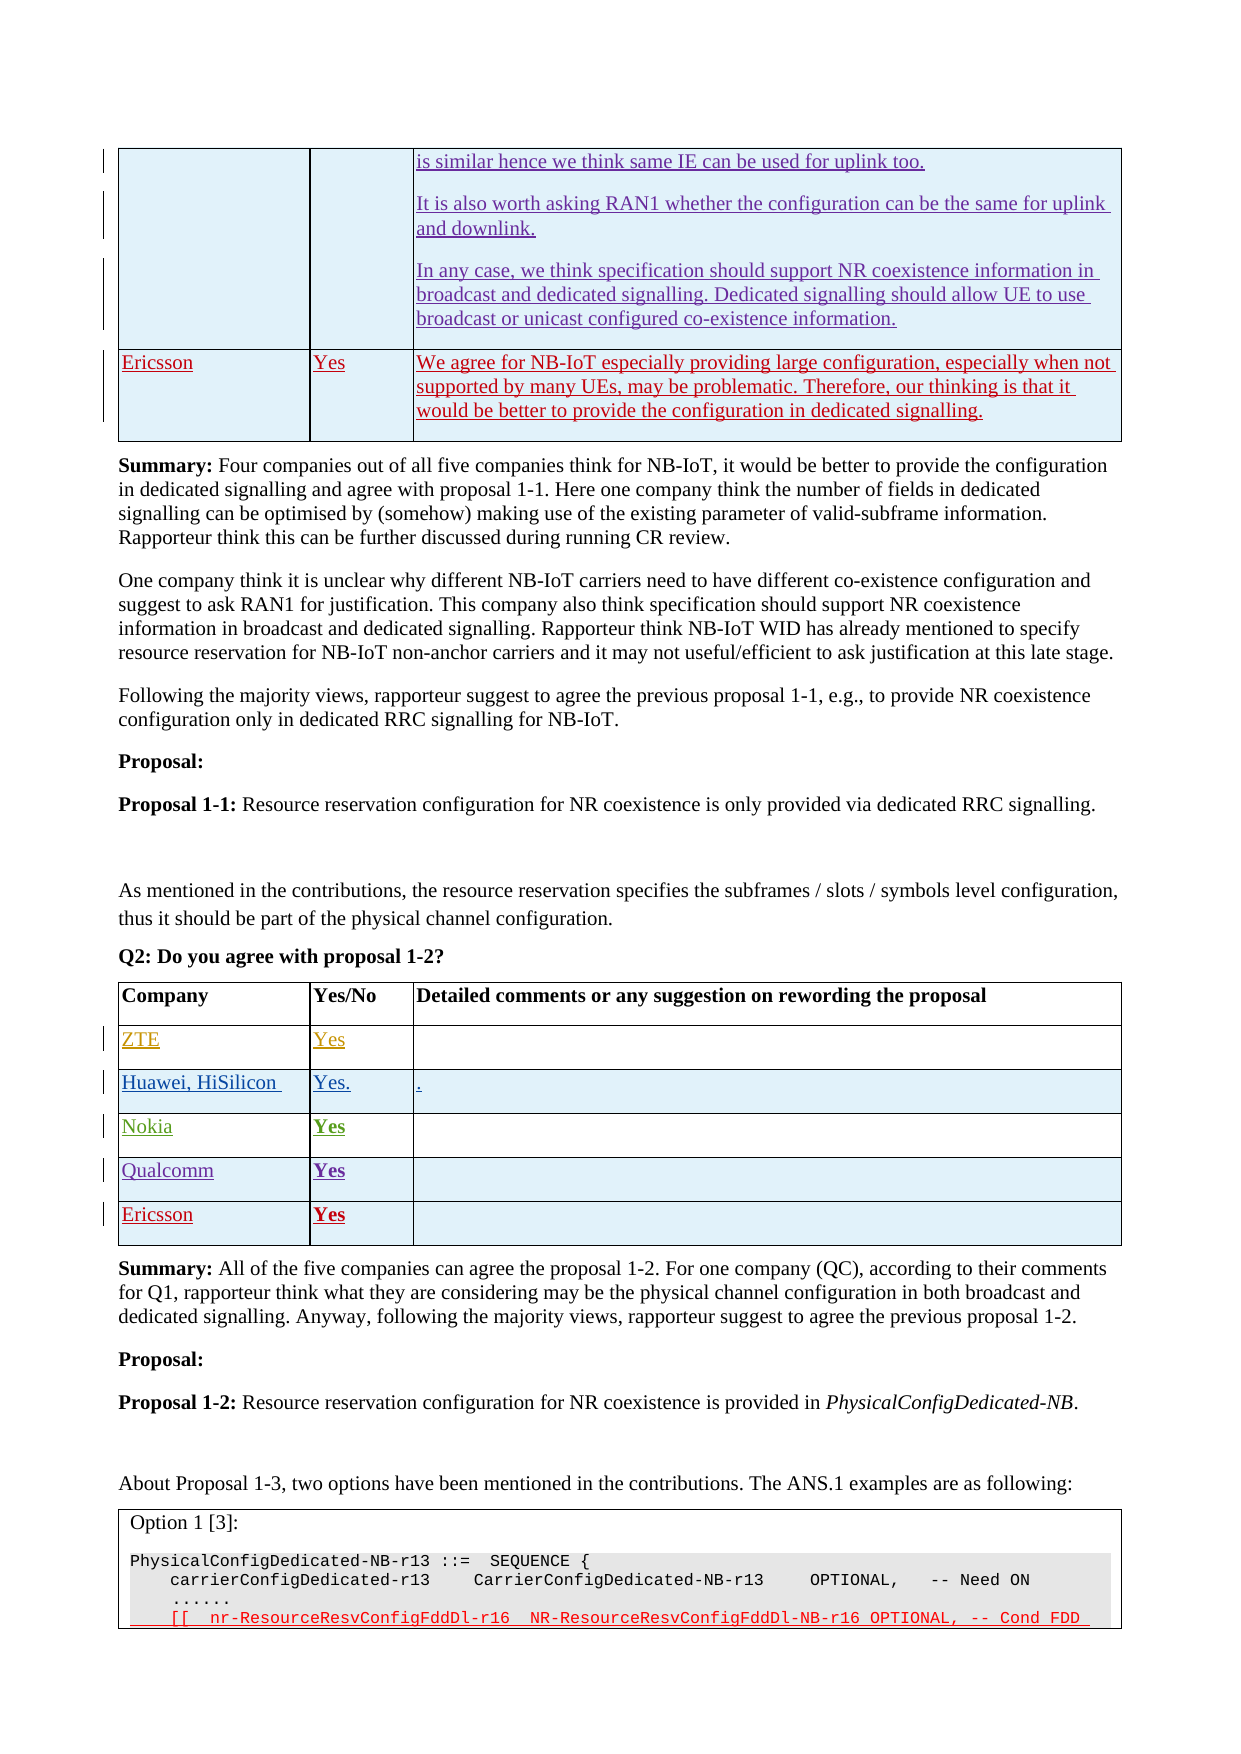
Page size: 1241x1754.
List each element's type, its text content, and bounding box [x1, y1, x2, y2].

text As mentioned in the contributions, the resource reservation specifies the subframes / slots / symbols level configuration, thus it should be part of the physical channel configuration. [118, 878, 1122, 929]
table_cell [119, 1026, 309, 1069]
table_cell [311, 1026, 413, 1069]
table_cell [414, 1114, 1121, 1157]
text Q2: Do you agree with proposal 1-2? [118, 943, 1122, 968]
table_header Detailed comments or any suggestion on rewording the proposal [414, 983, 1121, 1025]
table_header Company [119, 983, 309, 1025]
text Summary: All of the five companies can agree the proposal 1-2. For one company (QC), according to their comments for Q1, rapporteur think what they are considering may be the physical channel configuration in both broadcast and dedicated signalling. Anyway, following the majority views, rapporteur suggest to agree the previous proposal 1-2. [118, 1256, 1122, 1328]
text One company think it is unclear why different NB-IoT carriers need to have different co-existence configuration and suggest to ask RAN1 for justification. This company also think specification should support NR coexistence information in broadcast and dedicated signalling. Rapporteur think NB-IoT WID has already mentioned to specify resource reservation for NB-IoT non-anchor carriers and it may not useful/efficient to ask justification at this late stage. [118, 568, 1122, 664]
table_cell [414, 1026, 1121, 1069]
text Summary: Four companies out of all five companies think for NB-IoT, it would be better to provide the configuration in dedicated signalling and agree with proposal 1-1. Here one company think the number of fields in dedicated signalling can be optimised by (somehow) making use of the existing parameter of valid-subframe information. Rapporteur think this can be further discussed during running CR review. [118, 453, 1122, 549]
table_cell [311, 1114, 413, 1157]
table_cell [119, 1114, 309, 1157]
text Proposal 1-1: Resource reservation configuration for NR coexistence is only provided via dedicated RRC signalling. [118, 792, 1122, 816]
table_header Yes/No [311, 983, 413, 1025]
text Proposal: [118, 1347, 1122, 1371]
text Proposal 1-2: Resource reservation configuration for NR coexistence is provided in PhysicalConfigDedicated-NB. [118, 1390, 1122, 1414]
text Following the majority views, rapporteur suggest to agree the previous proposal 1-1, e.g., to provide NR coexistence configuration only in dedicated RRC signalling for NB-IoT. [118, 683, 1122, 731]
text Proposal: [118, 749, 1122, 773]
text About Proposal 1-3, two options have been mentioned in the contributions. The ANS.1 examples are as following: [118, 1471, 1122, 1495]
